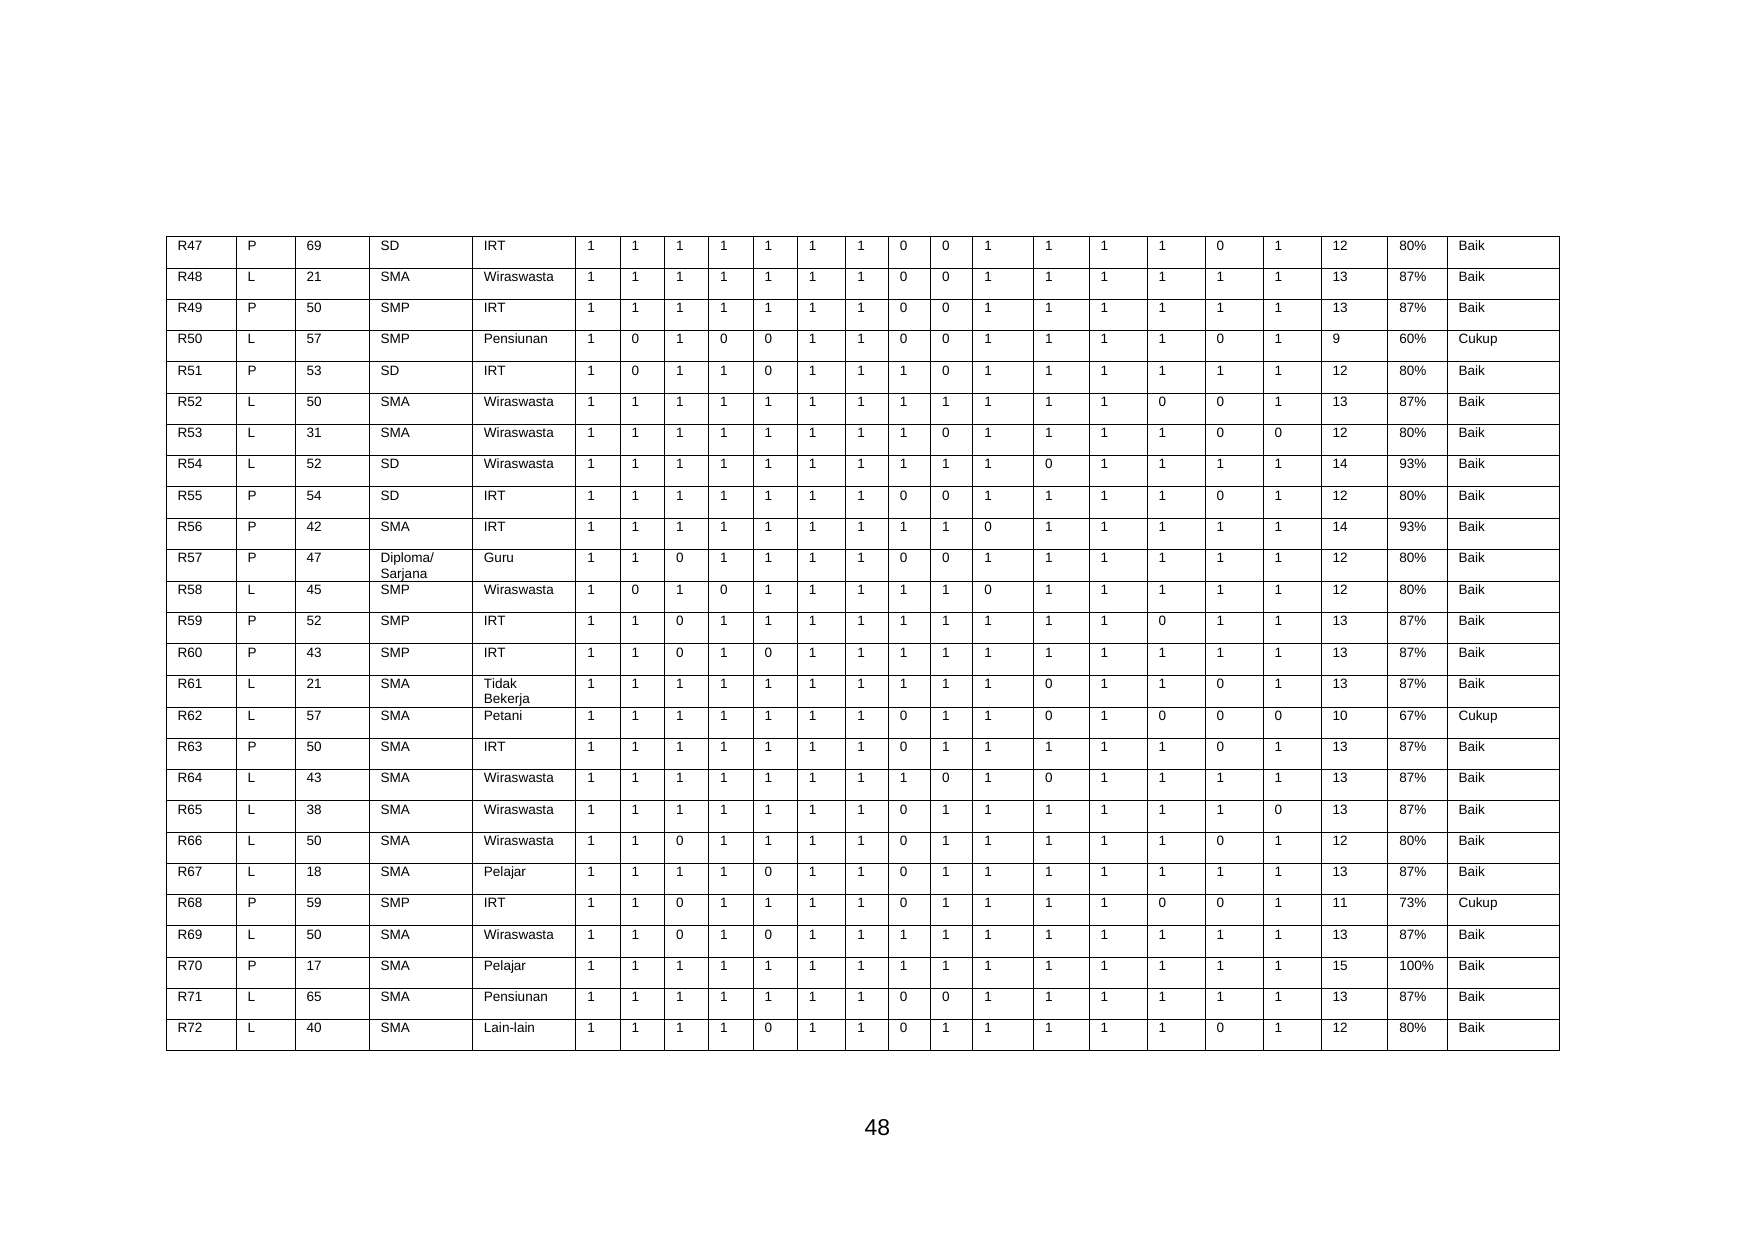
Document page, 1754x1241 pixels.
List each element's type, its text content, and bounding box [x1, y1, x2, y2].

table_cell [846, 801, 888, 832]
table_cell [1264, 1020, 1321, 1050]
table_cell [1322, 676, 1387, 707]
table_cell Wiraswasta [473, 269, 575, 299]
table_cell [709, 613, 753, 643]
table_cell 0 [1148, 394, 1205, 424]
table_cell 1 [973, 550, 1033, 581]
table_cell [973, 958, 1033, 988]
table_cell 80% [1388, 487, 1447, 517]
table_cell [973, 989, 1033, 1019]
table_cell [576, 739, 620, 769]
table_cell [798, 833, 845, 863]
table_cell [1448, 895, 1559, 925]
table_cell 1 [1034, 269, 1089, 299]
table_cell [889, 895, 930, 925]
table_cell 1 [798, 362, 845, 392]
table_cell IRT [473, 300, 575, 330]
table_cell 80% [1388, 362, 1447, 392]
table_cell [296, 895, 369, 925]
table_cell Diploma/Sarjana [370, 550, 472, 581]
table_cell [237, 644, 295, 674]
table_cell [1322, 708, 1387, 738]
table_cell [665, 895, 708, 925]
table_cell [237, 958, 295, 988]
table_cell 1 [973, 394, 1033, 424]
table_cell 1 [1034, 331, 1089, 361]
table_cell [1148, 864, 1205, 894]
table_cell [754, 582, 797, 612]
table_cell 13 [1322, 300, 1387, 330]
table_cell 0 [1206, 487, 1263, 517]
table_cell 1 [754, 300, 797, 330]
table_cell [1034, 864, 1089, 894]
table_cell R58 [167, 582, 236, 612]
table_cell 1 [754, 425, 797, 455]
table_cell 1 [1090, 237, 1147, 267]
table_cell P [237, 362, 295, 392]
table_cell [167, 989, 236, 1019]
table_cell 1 [665, 362, 708, 392]
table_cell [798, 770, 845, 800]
table_cell 80% [1388, 550, 1447, 581]
table_cell 1 [1148, 300, 1205, 330]
table_cell SMA [370, 425, 472, 455]
table_cell 1 [1034, 519, 1089, 549]
table_cell 0 [889, 237, 930, 267]
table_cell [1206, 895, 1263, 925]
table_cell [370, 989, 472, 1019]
table_cell 1 [931, 519, 972, 549]
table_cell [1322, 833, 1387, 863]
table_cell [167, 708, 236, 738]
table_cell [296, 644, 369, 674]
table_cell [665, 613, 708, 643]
table_cell 31 [296, 425, 369, 455]
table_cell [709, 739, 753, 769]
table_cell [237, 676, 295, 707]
table_cell 1 [1264, 456, 1321, 486]
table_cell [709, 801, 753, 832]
table_cell 1 [889, 456, 930, 486]
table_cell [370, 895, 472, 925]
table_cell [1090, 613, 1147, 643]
table_cell Baik [1448, 237, 1559, 267]
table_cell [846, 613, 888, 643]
table_cell 93% [1388, 456, 1447, 486]
table_cell 1 [621, 456, 664, 486]
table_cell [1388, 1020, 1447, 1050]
table_cell 1 [1034, 550, 1089, 581]
table_cell 1 [754, 394, 797, 424]
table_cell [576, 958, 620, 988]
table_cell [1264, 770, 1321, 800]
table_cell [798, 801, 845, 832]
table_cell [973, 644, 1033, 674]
table_cell SMP [370, 582, 472, 612]
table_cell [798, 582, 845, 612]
table_cell SMA [370, 269, 472, 299]
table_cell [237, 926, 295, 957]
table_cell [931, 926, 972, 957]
table_cell 1 [846, 237, 888, 267]
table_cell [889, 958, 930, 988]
table_cell 1 [709, 394, 753, 424]
table_cell 1 [576, 456, 620, 486]
table_cell 53 [296, 362, 369, 392]
table_cell 1 [1090, 362, 1147, 392]
table_cell 1 [1034, 237, 1089, 267]
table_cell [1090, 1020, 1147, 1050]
table_cell 0 [931, 331, 972, 361]
table_cell 1 [1090, 425, 1147, 455]
table_cell 1 [1034, 425, 1089, 455]
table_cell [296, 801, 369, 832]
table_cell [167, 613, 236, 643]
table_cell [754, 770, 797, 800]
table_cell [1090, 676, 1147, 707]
table_cell 52 [296, 456, 369, 486]
table_cell 1 [576, 394, 620, 424]
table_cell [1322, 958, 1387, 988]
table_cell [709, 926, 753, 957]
table_cell 1 [889, 394, 930, 424]
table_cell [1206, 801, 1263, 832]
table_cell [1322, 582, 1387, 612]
table_cell R51 [167, 362, 236, 392]
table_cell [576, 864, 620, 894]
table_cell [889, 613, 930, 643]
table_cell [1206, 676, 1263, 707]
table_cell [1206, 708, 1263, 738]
table_cell 1 [1148, 362, 1205, 392]
table_cell 1 [931, 394, 972, 424]
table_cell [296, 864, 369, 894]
table_cell 0 [889, 487, 930, 517]
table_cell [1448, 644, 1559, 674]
table_cell 1 [1090, 300, 1147, 330]
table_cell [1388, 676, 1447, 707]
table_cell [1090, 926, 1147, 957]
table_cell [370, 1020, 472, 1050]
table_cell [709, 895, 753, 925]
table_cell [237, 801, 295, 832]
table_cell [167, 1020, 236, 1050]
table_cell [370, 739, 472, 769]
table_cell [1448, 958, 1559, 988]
table_cell 12 [1322, 550, 1387, 581]
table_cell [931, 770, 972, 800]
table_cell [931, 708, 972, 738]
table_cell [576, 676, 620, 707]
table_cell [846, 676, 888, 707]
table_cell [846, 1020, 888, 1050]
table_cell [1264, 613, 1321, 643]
table_cell SMA [370, 519, 472, 549]
table_cell 0 [621, 362, 664, 392]
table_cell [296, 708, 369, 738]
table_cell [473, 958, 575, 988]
table_cell 54 [296, 487, 369, 517]
table_cell 1 [665, 425, 708, 455]
table_cell P [237, 487, 295, 517]
table_cell 1 [665, 456, 708, 486]
table_cell 1 [709, 519, 753, 549]
table_cell 0 [931, 425, 972, 455]
table_cell 60% [1388, 331, 1447, 361]
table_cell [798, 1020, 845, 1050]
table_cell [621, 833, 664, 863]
table_cell R47 [167, 237, 236, 267]
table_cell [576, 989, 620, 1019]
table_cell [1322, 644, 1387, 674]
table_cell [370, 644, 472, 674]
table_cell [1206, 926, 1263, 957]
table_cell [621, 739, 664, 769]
table_cell 0 [931, 362, 972, 392]
table_cell 1 [973, 300, 1033, 330]
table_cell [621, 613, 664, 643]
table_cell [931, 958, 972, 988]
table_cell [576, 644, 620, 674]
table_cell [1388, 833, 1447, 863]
table_cell 12 [1322, 487, 1387, 517]
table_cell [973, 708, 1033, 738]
table_cell 1 [709, 456, 753, 486]
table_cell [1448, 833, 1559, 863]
table_cell 87% [1388, 300, 1447, 330]
table_cell 1 [754, 237, 797, 267]
table_cell 1 [1034, 362, 1089, 392]
table_cell 1 [798, 269, 845, 299]
table_cell 1 [576, 300, 620, 330]
table_cell 14 [1322, 519, 1387, 549]
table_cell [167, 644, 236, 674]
table_cell 1 [798, 237, 845, 267]
table_cell 1 [1264, 487, 1321, 517]
table_cell 0 [931, 237, 972, 267]
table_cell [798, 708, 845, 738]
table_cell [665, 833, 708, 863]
table_cell 1 [846, 519, 888, 549]
table_cell 0 [889, 331, 930, 361]
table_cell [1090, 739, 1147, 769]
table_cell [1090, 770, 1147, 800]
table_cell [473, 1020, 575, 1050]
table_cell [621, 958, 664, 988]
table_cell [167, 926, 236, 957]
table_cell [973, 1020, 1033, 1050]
table_cell 50 [296, 394, 369, 424]
table_cell Wiraswasta [473, 582, 575, 612]
table_cell 1 [973, 331, 1033, 361]
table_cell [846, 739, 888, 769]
table_cell 0 [665, 550, 708, 581]
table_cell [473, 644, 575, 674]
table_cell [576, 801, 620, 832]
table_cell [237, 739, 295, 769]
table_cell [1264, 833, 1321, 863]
table_cell 13 [1322, 394, 1387, 424]
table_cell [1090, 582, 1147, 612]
table_cell 1 [1264, 550, 1321, 581]
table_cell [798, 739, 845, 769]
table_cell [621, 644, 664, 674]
table_cell 1 [621, 425, 664, 455]
table_cell 0 [754, 331, 797, 361]
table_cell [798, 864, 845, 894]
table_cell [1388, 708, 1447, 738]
table_cell 1 [1206, 362, 1263, 392]
table_cell 1 [665, 300, 708, 330]
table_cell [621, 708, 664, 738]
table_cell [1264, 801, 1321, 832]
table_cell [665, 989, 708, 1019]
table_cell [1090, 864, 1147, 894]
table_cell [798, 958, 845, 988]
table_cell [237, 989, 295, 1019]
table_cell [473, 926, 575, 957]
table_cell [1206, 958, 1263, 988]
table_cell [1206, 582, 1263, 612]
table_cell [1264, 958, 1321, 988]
table_cell 1 [1264, 269, 1321, 299]
table_cell 1 [1206, 300, 1263, 330]
table_cell Cukup [1448, 331, 1559, 361]
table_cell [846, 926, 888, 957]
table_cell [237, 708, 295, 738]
table_cell 1 [798, 394, 845, 424]
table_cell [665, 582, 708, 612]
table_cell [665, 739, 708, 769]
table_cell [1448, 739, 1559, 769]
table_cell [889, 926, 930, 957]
table_cell 1 [846, 456, 888, 486]
table_cell 1 [846, 300, 888, 330]
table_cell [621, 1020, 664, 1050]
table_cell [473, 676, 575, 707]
table_cell 0 [1206, 394, 1263, 424]
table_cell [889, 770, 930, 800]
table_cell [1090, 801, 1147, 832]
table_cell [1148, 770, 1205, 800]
table_cell 0 [931, 550, 972, 581]
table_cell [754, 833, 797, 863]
table_cell SD [370, 237, 472, 267]
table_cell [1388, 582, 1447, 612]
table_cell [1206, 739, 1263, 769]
table_cell SMP [370, 300, 472, 330]
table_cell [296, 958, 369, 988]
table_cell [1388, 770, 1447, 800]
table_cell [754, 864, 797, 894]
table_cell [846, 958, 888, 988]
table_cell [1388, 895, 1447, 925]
table_cell 0 [1034, 456, 1089, 486]
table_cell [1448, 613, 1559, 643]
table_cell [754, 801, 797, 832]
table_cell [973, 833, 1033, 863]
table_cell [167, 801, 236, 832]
table_cell 0 [621, 331, 664, 361]
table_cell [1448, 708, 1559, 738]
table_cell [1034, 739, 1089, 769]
table_cell 0 [889, 550, 930, 581]
table_cell 1 [1148, 237, 1205, 267]
table_cell Baik [1448, 300, 1559, 330]
table_cell R54 [167, 456, 236, 486]
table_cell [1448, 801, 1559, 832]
table_cell SD [370, 487, 472, 517]
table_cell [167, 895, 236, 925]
table_cell 9 [1322, 331, 1387, 361]
table_cell Wiraswasta [473, 425, 575, 455]
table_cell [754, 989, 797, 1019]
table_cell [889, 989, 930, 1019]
table_cell 21 [296, 269, 369, 299]
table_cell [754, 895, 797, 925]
table_cell 1 [1264, 331, 1321, 361]
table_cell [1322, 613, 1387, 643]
table_cell 1 [973, 269, 1033, 299]
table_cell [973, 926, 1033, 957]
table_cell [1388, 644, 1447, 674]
table_cell 1 [1090, 269, 1147, 299]
table_cell Wiraswasta [473, 394, 575, 424]
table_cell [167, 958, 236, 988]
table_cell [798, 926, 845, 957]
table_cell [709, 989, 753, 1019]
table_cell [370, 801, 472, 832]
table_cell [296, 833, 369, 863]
table_cell 1 [754, 269, 797, 299]
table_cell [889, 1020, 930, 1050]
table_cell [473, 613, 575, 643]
table_cell Baik [1448, 394, 1559, 424]
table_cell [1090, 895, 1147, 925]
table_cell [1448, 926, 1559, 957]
table_cell 0 [931, 269, 972, 299]
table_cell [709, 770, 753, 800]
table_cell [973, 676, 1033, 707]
table_cell 1 [846, 425, 888, 455]
table_cell 1 [1148, 269, 1205, 299]
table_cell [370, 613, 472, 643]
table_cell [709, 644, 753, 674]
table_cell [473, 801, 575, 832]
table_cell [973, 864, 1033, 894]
table_cell SD [370, 456, 472, 486]
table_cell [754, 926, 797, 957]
table_cell 1 [754, 487, 797, 517]
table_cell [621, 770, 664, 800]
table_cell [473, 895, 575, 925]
table_cell IRT [473, 237, 575, 267]
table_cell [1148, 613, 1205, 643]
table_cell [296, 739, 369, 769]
table_cell 1 [1090, 519, 1147, 549]
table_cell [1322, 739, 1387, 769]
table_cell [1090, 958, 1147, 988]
table_cell 1 [1148, 425, 1205, 455]
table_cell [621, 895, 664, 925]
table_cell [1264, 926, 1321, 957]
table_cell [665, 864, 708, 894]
table_cell 1 [709, 237, 753, 267]
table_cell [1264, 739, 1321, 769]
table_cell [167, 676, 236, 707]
table_cell SD [370, 362, 472, 392]
table_cell P [237, 550, 295, 581]
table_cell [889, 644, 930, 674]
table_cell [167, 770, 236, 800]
table_cell R52 [167, 394, 236, 424]
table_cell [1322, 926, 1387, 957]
table_cell IRT [473, 362, 575, 392]
table_cell 1 [798, 456, 845, 486]
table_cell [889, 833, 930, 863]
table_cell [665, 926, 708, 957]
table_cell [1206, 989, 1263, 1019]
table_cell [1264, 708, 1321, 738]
table_cell 1 [1148, 331, 1205, 361]
table_cell R56 [167, 519, 236, 549]
table_cell 1 [973, 362, 1033, 392]
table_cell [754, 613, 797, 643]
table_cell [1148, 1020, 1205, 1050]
table_cell Baik [1448, 519, 1559, 549]
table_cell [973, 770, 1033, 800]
table_cell 69 [296, 237, 369, 267]
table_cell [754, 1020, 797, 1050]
table_cell 50 [296, 300, 369, 330]
table_cell 1 [1090, 456, 1147, 486]
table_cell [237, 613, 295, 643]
table_cell 80% [1388, 425, 1447, 455]
table_cell 1 [931, 456, 972, 486]
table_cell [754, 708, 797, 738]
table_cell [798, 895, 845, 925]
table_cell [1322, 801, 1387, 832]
table_cell 1 [1090, 550, 1147, 581]
table_cell 1 [621, 300, 664, 330]
table_cell 1 [973, 487, 1033, 517]
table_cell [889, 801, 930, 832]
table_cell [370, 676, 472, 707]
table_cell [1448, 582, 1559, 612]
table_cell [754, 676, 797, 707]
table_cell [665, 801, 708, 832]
table_cell Baik [1448, 425, 1559, 455]
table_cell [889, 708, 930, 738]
table_cell 0 [754, 362, 797, 392]
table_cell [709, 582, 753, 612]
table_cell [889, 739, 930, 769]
table_cell 0 [931, 300, 972, 330]
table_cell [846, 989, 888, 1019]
table_cell 57 [296, 331, 369, 361]
table_cell 1 [621, 487, 664, 517]
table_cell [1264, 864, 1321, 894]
table_cell 1 [846, 550, 888, 581]
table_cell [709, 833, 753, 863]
table_cell L [237, 331, 295, 361]
table_cell 1 [709, 425, 753, 455]
table_cell 1 [754, 550, 797, 581]
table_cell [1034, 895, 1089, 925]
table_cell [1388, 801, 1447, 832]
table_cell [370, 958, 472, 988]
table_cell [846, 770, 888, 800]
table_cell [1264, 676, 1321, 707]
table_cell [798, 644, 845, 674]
table_cell 1 [576, 582, 620, 612]
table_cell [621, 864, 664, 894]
table_cell 1 [1206, 456, 1263, 486]
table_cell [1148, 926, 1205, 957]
table_cell 1 [973, 456, 1033, 486]
table_cell 12 [1322, 237, 1387, 267]
table_cell 1 [709, 362, 753, 392]
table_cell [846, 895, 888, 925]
table_cell 1 [889, 425, 930, 455]
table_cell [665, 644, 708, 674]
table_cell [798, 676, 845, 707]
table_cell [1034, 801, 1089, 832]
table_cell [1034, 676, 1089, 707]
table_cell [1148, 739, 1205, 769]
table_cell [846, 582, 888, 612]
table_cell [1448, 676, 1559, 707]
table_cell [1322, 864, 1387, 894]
table_cell Wiraswasta [473, 456, 575, 486]
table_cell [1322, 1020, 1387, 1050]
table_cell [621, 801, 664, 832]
table_cell 12 [1322, 362, 1387, 392]
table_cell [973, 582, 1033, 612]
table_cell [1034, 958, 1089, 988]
table_cell 1 [1264, 519, 1321, 549]
table_cell 1 [1090, 394, 1147, 424]
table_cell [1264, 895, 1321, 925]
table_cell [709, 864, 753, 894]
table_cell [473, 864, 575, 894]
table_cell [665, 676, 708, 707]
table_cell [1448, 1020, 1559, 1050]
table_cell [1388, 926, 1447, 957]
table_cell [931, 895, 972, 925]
table_cell Baik [1448, 269, 1559, 299]
table_cell IRT [473, 519, 575, 549]
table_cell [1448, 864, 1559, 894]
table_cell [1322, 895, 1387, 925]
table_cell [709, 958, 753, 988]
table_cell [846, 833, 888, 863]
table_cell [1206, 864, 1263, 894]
table_cell 1 [621, 550, 664, 581]
table_cell 0 [1206, 237, 1263, 267]
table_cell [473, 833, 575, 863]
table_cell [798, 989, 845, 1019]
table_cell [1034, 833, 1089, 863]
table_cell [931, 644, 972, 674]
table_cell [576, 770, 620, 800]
table_cell Pensiunan [473, 331, 575, 361]
table_cell 1 [709, 550, 753, 581]
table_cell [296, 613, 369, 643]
table_cell 1 [709, 487, 753, 517]
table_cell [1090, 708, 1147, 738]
table_cell 0 [889, 300, 930, 330]
table_cell 1 [665, 237, 708, 267]
table_cell Baik [1448, 487, 1559, 517]
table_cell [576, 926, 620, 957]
table_cell 1 [1034, 487, 1089, 517]
table_cell 1 [889, 519, 930, 549]
table_cell L [237, 456, 295, 486]
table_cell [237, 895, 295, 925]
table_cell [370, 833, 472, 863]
table_cell 1 [1264, 362, 1321, 392]
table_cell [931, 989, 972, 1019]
table_cell 1 [798, 487, 845, 517]
table_cell 1 [1264, 394, 1321, 424]
table_cell 87% [1388, 394, 1447, 424]
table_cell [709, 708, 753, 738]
table_cell 1 [846, 394, 888, 424]
table_cell 1 [846, 331, 888, 361]
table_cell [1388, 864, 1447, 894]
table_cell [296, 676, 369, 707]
table_cell 0 [709, 331, 753, 361]
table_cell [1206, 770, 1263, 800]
table_cell 0 [931, 487, 972, 517]
table_cell L [237, 394, 295, 424]
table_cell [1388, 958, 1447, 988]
table_cell 1 [889, 362, 930, 392]
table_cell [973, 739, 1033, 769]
table_cell 1 [576, 487, 620, 517]
table_cell 1 [798, 550, 845, 581]
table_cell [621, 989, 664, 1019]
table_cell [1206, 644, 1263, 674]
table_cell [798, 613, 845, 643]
table_cell 1 [798, 331, 845, 361]
table_cell 1 [576, 550, 620, 581]
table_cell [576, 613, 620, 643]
table_cell 1 [1090, 331, 1147, 361]
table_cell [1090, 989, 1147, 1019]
table_cell 1 [576, 519, 620, 549]
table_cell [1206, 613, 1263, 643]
table_cell 0 [889, 269, 930, 299]
table_cell 1 [1148, 550, 1205, 581]
table_cell R57 [167, 550, 236, 581]
table_cell 1 [576, 269, 620, 299]
table_cell R48 [167, 269, 236, 299]
table_cell 1 [754, 519, 797, 549]
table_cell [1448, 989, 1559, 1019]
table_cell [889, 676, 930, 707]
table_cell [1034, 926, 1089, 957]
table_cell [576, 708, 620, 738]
table_cell 1 [798, 300, 845, 330]
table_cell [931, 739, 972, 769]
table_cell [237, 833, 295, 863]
table_cell L [237, 425, 295, 455]
table_cell Baik [1448, 456, 1559, 486]
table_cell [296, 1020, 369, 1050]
table_cell 1 [621, 237, 664, 267]
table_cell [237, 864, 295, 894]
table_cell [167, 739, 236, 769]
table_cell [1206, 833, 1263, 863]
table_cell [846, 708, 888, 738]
table_cell 1 [1264, 300, 1321, 330]
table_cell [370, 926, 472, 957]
table_cell 0 [1206, 425, 1263, 455]
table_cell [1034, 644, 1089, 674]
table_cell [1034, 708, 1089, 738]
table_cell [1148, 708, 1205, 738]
table_cell SMA [370, 394, 472, 424]
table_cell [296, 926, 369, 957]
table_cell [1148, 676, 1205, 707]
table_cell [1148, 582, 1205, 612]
table_cell R50 [167, 331, 236, 361]
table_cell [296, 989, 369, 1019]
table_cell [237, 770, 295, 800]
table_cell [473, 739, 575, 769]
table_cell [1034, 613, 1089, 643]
table_cell IRT [473, 487, 575, 517]
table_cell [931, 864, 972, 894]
table_cell P [237, 237, 295, 267]
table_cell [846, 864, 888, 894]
table_cell 45 [296, 582, 369, 612]
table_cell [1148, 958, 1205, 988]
table_cell R49 [167, 300, 236, 330]
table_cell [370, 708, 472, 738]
table_cell P [237, 519, 295, 549]
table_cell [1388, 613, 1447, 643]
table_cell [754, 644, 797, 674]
table_cell 1 [621, 519, 664, 549]
table_cell 1 [846, 362, 888, 392]
table_cell 1 [621, 394, 664, 424]
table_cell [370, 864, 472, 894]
table_cell 13 [1322, 269, 1387, 299]
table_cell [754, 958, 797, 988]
table_cell SMP [370, 331, 472, 361]
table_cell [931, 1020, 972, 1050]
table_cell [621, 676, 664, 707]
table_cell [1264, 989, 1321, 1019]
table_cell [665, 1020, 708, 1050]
table_cell 1 [576, 331, 620, 361]
table_cell 1 [973, 237, 1033, 267]
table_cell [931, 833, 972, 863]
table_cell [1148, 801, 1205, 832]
table_cell 80% [1388, 237, 1447, 267]
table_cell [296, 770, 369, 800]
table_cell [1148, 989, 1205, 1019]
table_cell 1 [709, 300, 753, 330]
table_cell 1 [665, 331, 708, 361]
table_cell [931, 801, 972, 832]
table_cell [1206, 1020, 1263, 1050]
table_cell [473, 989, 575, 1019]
table_cell 1 [1034, 394, 1089, 424]
table_cell Baik [1448, 550, 1559, 581]
table_cell R53 [167, 425, 236, 455]
table_cell 1 [754, 456, 797, 486]
table_cell 1 [1264, 237, 1321, 267]
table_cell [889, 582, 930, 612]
table_cell R55 [167, 487, 236, 517]
table_cell 1 [709, 269, 753, 299]
table_cell 1 [576, 237, 620, 267]
table_cell 0 [621, 582, 664, 612]
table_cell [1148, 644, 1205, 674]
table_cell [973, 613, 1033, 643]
table_cell P [237, 300, 295, 330]
table_cell 1 [1148, 519, 1205, 549]
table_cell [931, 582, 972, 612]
table_cell Guru [473, 550, 575, 581]
table_cell 42 [296, 519, 369, 549]
table_cell 1 [576, 362, 620, 392]
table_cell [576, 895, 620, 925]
table_cell 1 [665, 487, 708, 517]
table_cell 87% [1388, 269, 1447, 299]
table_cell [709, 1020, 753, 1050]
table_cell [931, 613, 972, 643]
table_cell 1 [665, 269, 708, 299]
table_cell 1 [1090, 487, 1147, 517]
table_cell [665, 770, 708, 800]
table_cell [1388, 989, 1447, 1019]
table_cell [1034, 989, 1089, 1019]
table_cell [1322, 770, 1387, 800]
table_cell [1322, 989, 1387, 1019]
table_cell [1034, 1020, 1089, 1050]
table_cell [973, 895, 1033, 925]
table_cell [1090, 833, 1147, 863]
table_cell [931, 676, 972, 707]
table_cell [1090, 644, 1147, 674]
table_cell 47 [296, 550, 369, 581]
table_cell 1 [798, 519, 845, 549]
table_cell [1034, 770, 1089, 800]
table_cell 1 [576, 425, 620, 455]
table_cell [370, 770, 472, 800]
table_cell 1 [798, 425, 845, 455]
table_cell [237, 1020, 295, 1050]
table_cell 14 [1322, 456, 1387, 486]
table_cell 1 [665, 394, 708, 424]
table_cell Baik [1448, 362, 1559, 392]
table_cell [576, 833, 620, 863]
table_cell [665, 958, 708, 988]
table_cell L [237, 582, 295, 612]
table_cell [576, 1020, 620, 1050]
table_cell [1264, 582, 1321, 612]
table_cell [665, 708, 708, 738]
table_cell 1 [1206, 519, 1263, 549]
table_cell 1 [1206, 269, 1263, 299]
table_cell 1 [1148, 487, 1205, 517]
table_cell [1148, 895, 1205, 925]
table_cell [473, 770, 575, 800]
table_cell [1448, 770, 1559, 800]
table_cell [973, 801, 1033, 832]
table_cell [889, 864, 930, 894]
table_cell 0 [973, 519, 1033, 549]
table_cell 0 [1264, 425, 1321, 455]
table_cell 1 [846, 487, 888, 517]
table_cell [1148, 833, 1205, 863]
table_cell 1 [665, 519, 708, 549]
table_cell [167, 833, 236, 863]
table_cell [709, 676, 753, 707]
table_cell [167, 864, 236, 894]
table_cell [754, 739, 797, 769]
table_cell 12 [1322, 425, 1387, 455]
table_cell 1 [846, 269, 888, 299]
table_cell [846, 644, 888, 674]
table_cell 1 [1034, 300, 1089, 330]
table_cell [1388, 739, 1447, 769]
table_cell 0 [1206, 331, 1263, 361]
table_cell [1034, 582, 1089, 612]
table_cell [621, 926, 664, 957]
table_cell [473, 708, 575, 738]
table_cell 1 [1148, 456, 1205, 486]
table_cell 93% [1388, 519, 1447, 549]
table_cell 1 [621, 269, 664, 299]
table_cell 1 [1206, 550, 1263, 581]
table_cell L [237, 269, 295, 299]
table_cell 1 [973, 425, 1033, 455]
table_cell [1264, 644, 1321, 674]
